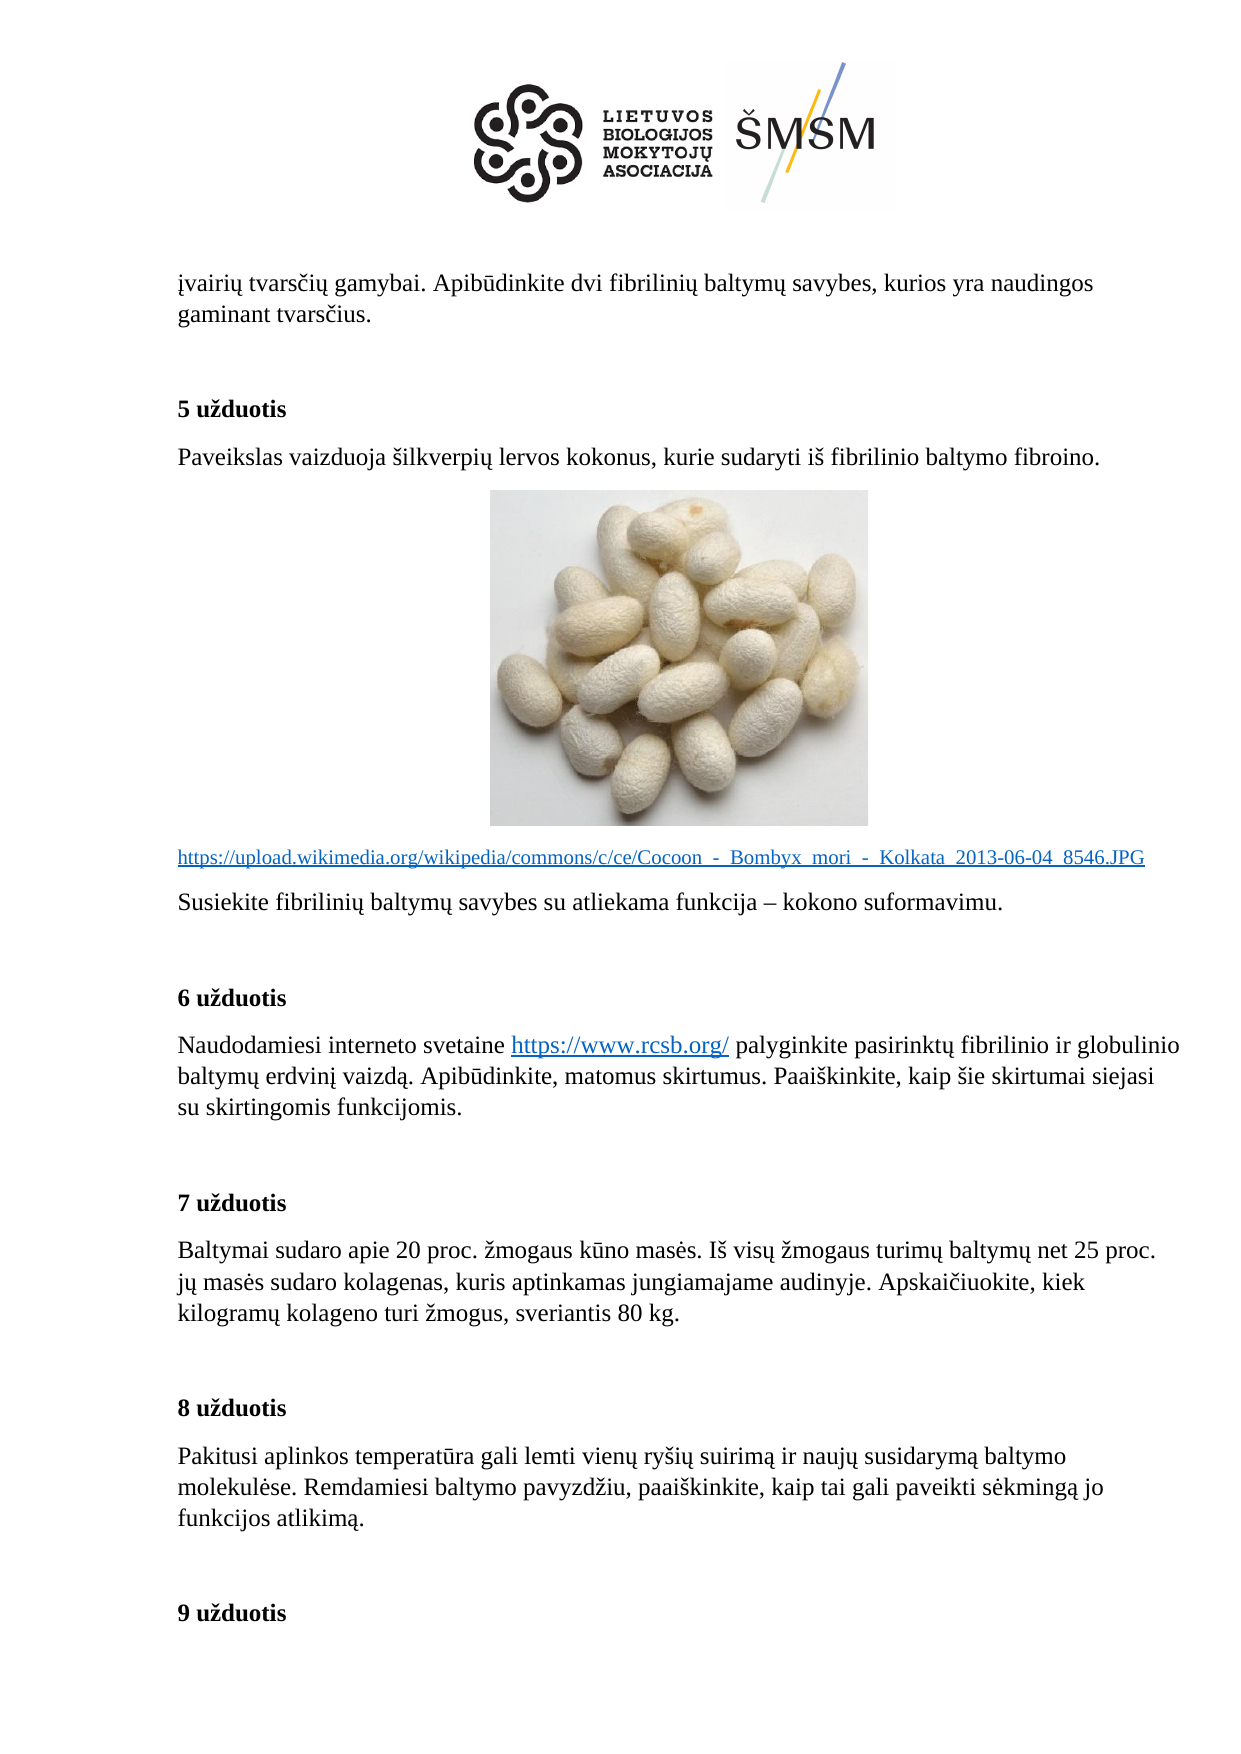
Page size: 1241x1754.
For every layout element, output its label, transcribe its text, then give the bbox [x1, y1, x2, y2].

text Baltymai sudaro apie 20 proc. žmogaus kūno masės. Iš visų žmogaus turimų baltymų net 25 proc. jų masės sudaro kolagenas, kuris aptinkamas jungiamajame audinyje. Apskaičiuokite, kiek kilogramų kolageno turi žmogus, sveriantis 80 kg. [177, 1236, 1181, 1326]
text https://upload.wikimedia.org/wikipedia/commons/c/ce/Cocoon_-_Bombyx_mori_-_Kolkata_2013-06-04_8546.JPG [177, 845, 1181, 869]
text Paveikslas vaizduoja šilkverpių lervos kokonus, kurie sudaryti iš fibrilinio baltymo fibroino. [177, 442, 1181, 471]
text Naudodamiesi interneto svetaine https://www.rcsb.org/ palyginkite pasirinktų fibrilinio ir globulinio baltymų erdvinį vaizdą. Apibūdinkite, matomus skirtumus. Paaiškinkite, kaip šie skirtumai siejasi su skirtingomis funkcijomis. [177, 1030, 1181, 1121]
text Pakitusi aplinkos temperatūra gali lemti vienų ryšių suirimą ir naujų susidarymą baltymo molekulėse. Remdamiesi baltymo pavyzdžiu, paaiškinkite, kaip tai gali paveikti sėkmingą jo funkcijos atlikimą. [177, 1441, 1181, 1532]
text 5 užduotis [177, 394, 1181, 423]
text 7 užduotis [177, 1188, 1181, 1217]
text Susiekite fibrilinių baltymų savybes su atliekama funkcija – kokono suformavimu. [177, 887, 1181, 916]
text 8 užduotis [177, 1393, 1181, 1422]
picture [463, 59, 895, 212]
text 9 užduotis [177, 1598, 1181, 1627]
picture [490, 490, 869, 826]
text 6 užduotis [177, 983, 1181, 1011]
